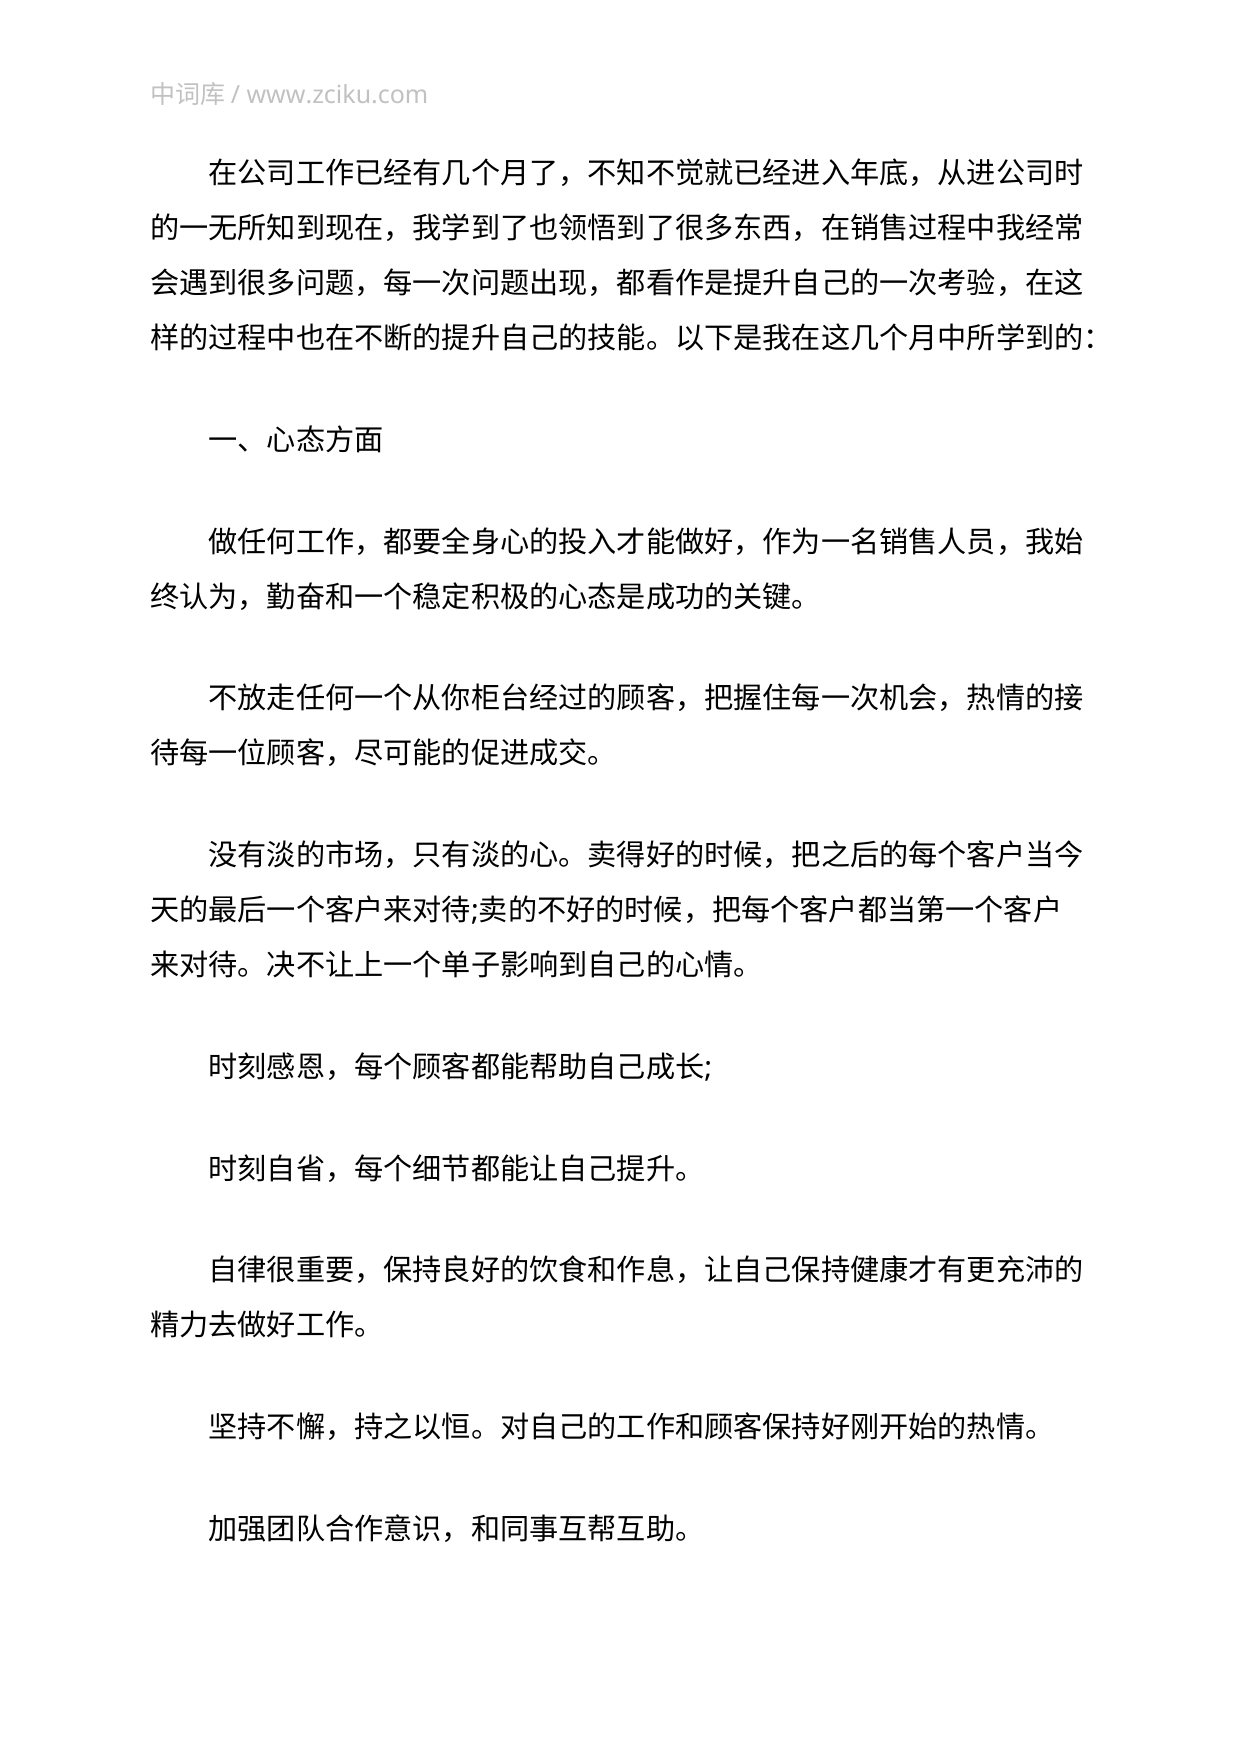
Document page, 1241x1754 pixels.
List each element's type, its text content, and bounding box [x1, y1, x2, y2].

text 一、心态方面 [150, 416, 1090, 459]
text 在公司工作已经有几个月了，不知不觉就已经进入年底，从进公司时的一无所知到现在，我学到了也领悟到了很多东西，在销售过程中我经常会遇到很多问题，每一次问题出现，都看作是提升自己的一次考验，在这样的过程中也在不断的提升自己的技能。以下是我在这几个月中所学到的： [150, 150, 1090, 357]
text 没有淡的市场，只有淡的心。卖得好的时候，把之后的每个客户当今天的最后一个客户来对待;卖的不好的时候，把每个客户都当第一个客户来对待。决不让上一个单子影响到自己的心情。 [150, 832, 1090, 984]
text 自律很重要，保持良好的饮食和作息，让自己保持健康才有更充沛的精力去做好工作。 [150, 1247, 1090, 1344]
text 加强团队合作意识，和同事互帮互助。 [150, 1505, 1090, 1548]
text 时刻自省，每个细节都能让自己提升。 [150, 1145, 1090, 1187]
text 时刻感恩，每个顾客都能帮助自己成长; [150, 1043, 1090, 1086]
text 不放走任何一个从你柜台经过的顾客，把握住每一次机会，热情的接待每一位顾客，尽可能的促进成交。 [150, 675, 1090, 772]
text 坚持不懈，持之以恒。对自己的工作和顾客保持好刚开始的热情。 [150, 1404, 1090, 1446]
text 做任何工作，都要全身心的投入才能做好，作为一名销售人员，我始终认为，勤奋和一个稳定积极的心态是成功的关键。 [150, 518, 1090, 615]
